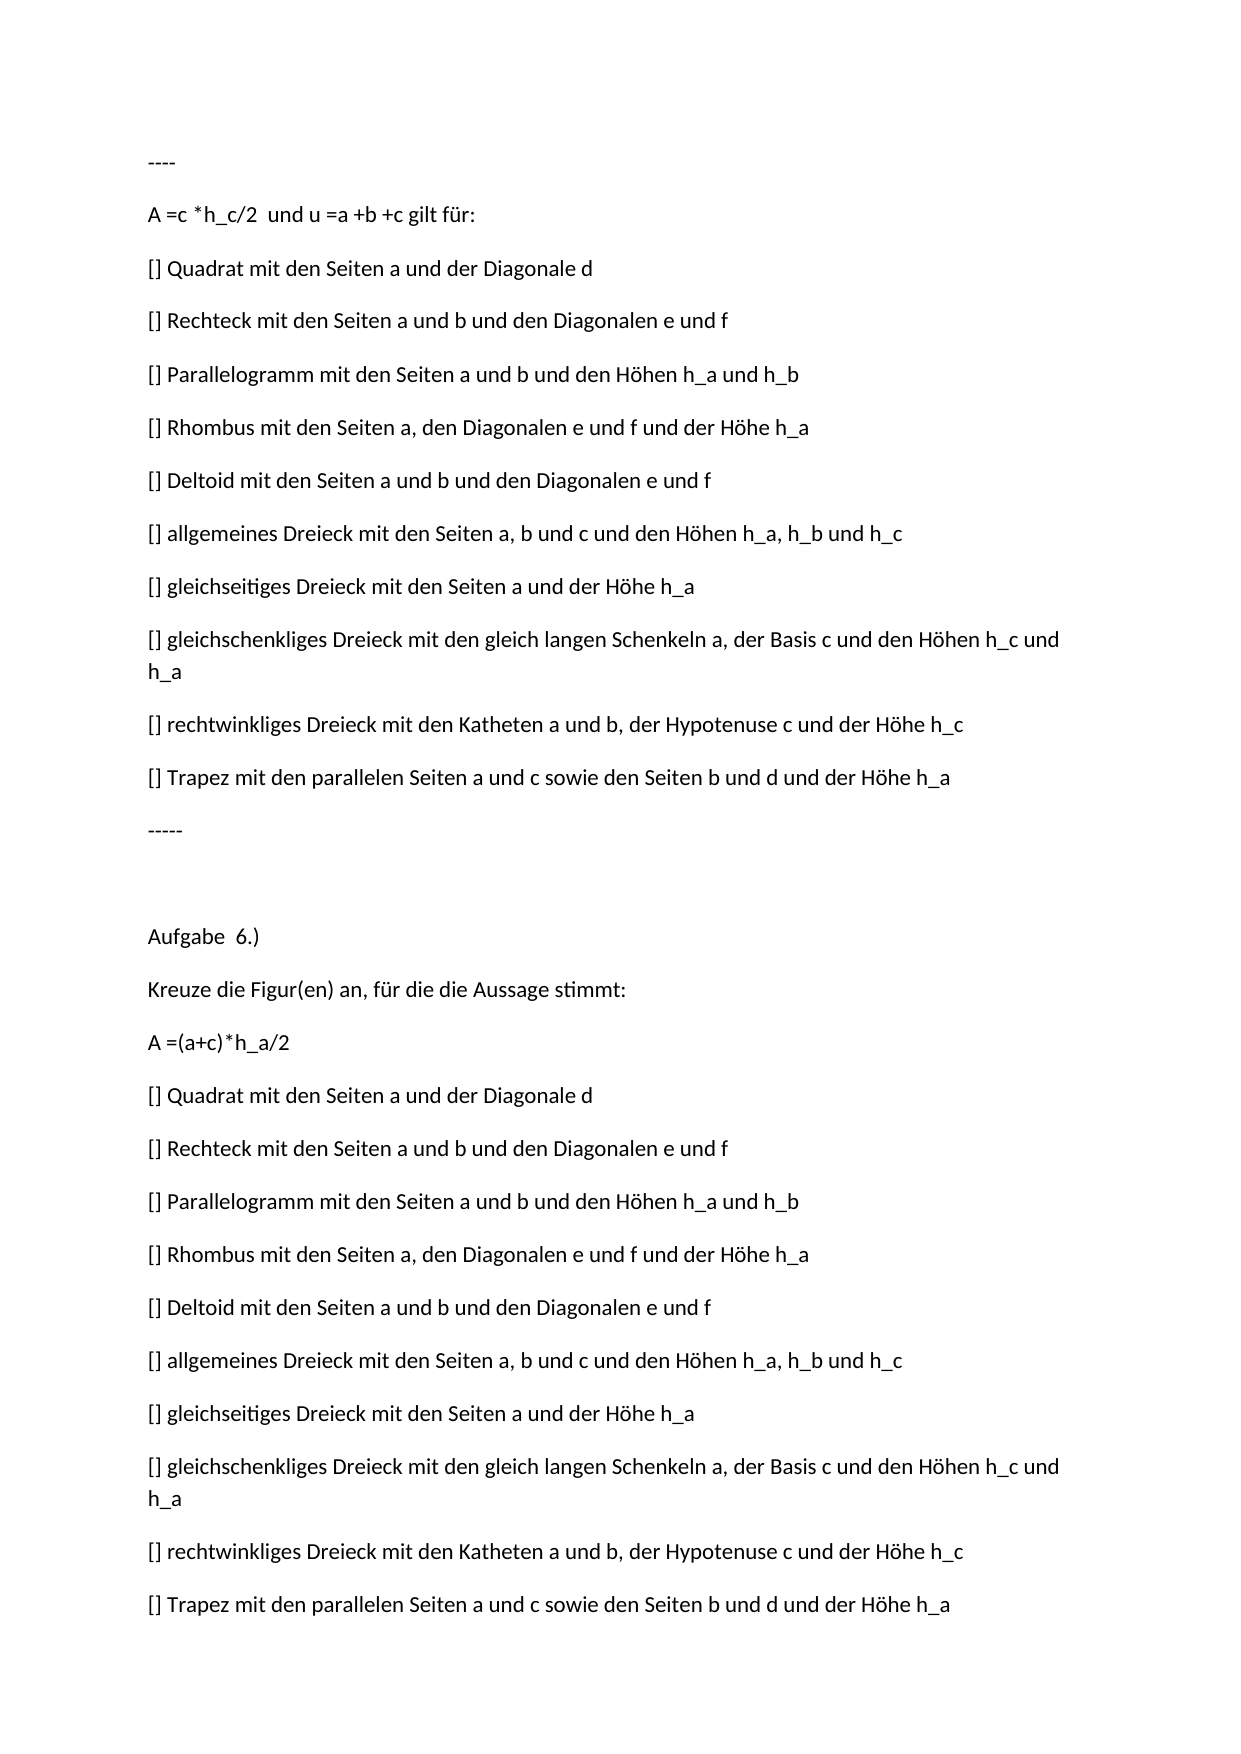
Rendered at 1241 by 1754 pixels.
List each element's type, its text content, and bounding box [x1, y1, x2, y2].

text [] gleichseitiges Dreieck mit den Seiten a und der Höhe h_a [148, 1399, 1093, 1427]
text [] allgemeines Dreieck mit den Seiten a, b und c und den Höhen h_a, h_b und h_c [148, 519, 1093, 547]
text [] Parallelogramm mit den Seiten a und b und den Höhen h_a und h_b [148, 1187, 1093, 1215]
text A =c *h_c/2 und u =a +b +c gilt für: [148, 201, 1093, 229]
text [] Rechteck mit den Seiten a und b und den Diagonalen e und f [148, 307, 1093, 335]
text [] gleichschenkliges Dreieck mit den gleich langen Schenkeln a, der Basis c und den Höhen h_c und h_a [148, 625, 1093, 685]
text [] Trapez mit den parallelen Seiten a und c sowie den Seiten b und d und der Höhe h_a [148, 1591, 1093, 1618]
text [] Quadrat mit den Seiten a und der Diagonale d [148, 254, 1093, 282]
text [] allgemeines Dreieck mit den Seiten a, b und c und den Höhen h_a, h_b und h_c [148, 1346, 1093, 1374]
text ----- [148, 816, 1093, 844]
text [] Parallelogramm mit den Seiten a und b und den Höhen h_a und h_b [148, 360, 1093, 388]
text [] Rechteck mit den Seiten a und b und den Diagonalen e und f [148, 1134, 1093, 1162]
text A =(a+c)*h_a/2 [148, 1028, 1093, 1056]
text [] Quadrat mit den Seiten a und der Diagonale d [148, 1081, 1093, 1109]
text Kreuze die Figur(en) an, für die die Aussage stimmt: [148, 975, 1093, 1003]
text [] Rhombus mit den Seiten a, den Diagonalen e und f und der Höhe h_a [148, 1240, 1093, 1268]
text [] gleichschenkliges Dreieck mit den gleich langen Schenkeln a, der Basis c und den Höhen h_c und h_a [148, 1452, 1093, 1512]
text [] rechtwinkliges Dreieck mit den Katheten a und b, der Hypotenuse c und der Höhe h_c [148, 710, 1093, 738]
text [] Trapez mit den parallelen Seiten a und c sowie den Seiten b und d und der Höhe h_a [148, 763, 1093, 791]
text [] Rhombus mit den Seiten a, den Diagonalen e und f und der Höhe h_a [148, 413, 1093, 441]
text [] Deltoid mit den Seiten a und b und den Diagonalen e und f [148, 1293, 1093, 1321]
text Aufgabe 6.) [148, 922, 1093, 950]
text [] Deltoid mit den Seiten a und b und den Diagonalen e und f [148, 466, 1093, 494]
text ---- [148, 148, 1093, 176]
text [] rechtwinkliges Dreieck mit den Katheten a und b, der Hypotenuse c und der Höhe h_c [148, 1537, 1093, 1566]
text [] gleichseitiges Dreieck mit den Seiten a und der Höhe h_a [148, 572, 1093, 600]
